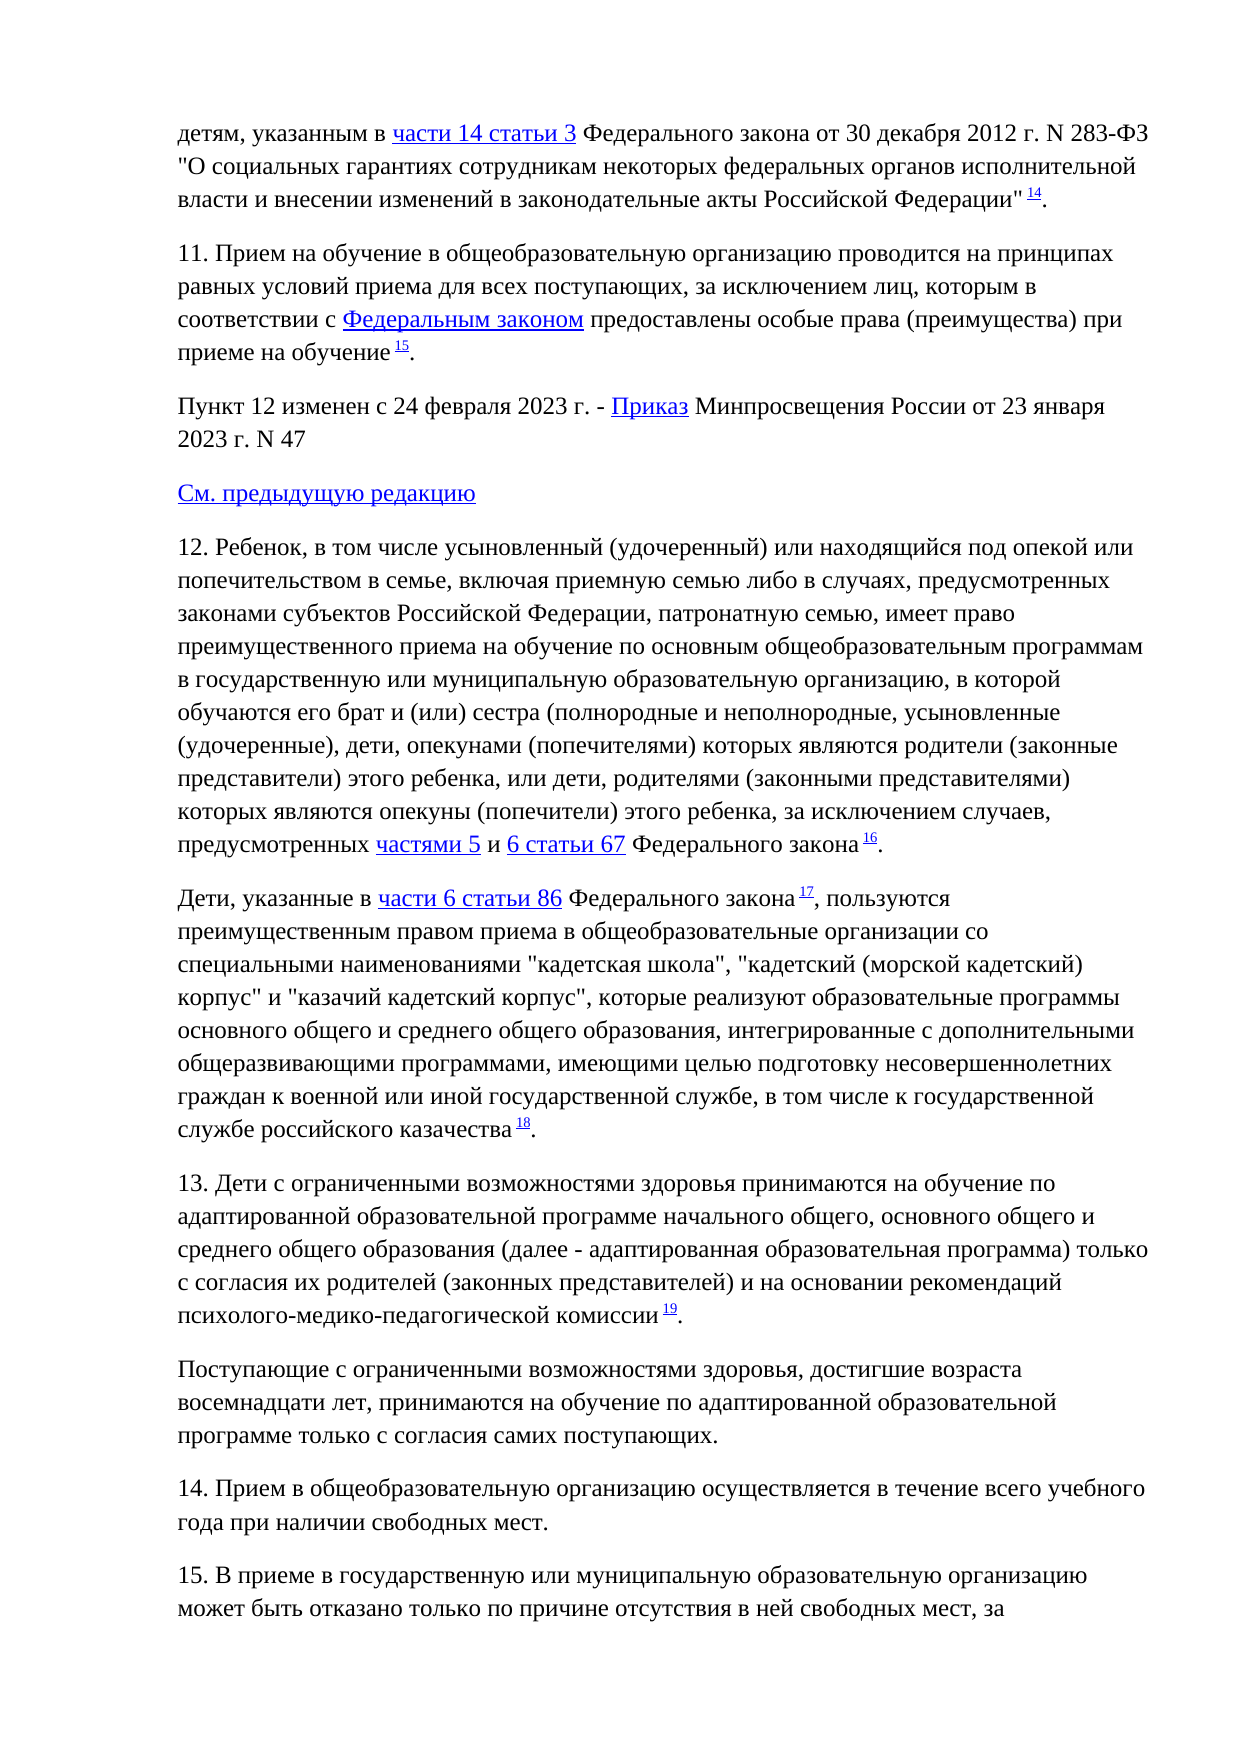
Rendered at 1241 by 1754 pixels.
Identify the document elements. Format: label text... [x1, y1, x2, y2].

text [177, 118, 1152, 213]
text 14. Прием в общеобразовательную организацию осуществляется в течение всего учебного года при наличии свободных мест. [177, 1473, 1152, 1535]
text 13. Дети с ограниченными возможностями здоровья принимаются на обучение по адаптированной образовательной программе начального общего, основного общего и среднего общего образования (далее - адаптированная образовательная программа) только с согласия их родителей (законных представителей) и на основании рекомендаций психолого-медико-педагогической комиссии 19. [177, 1168, 1152, 1328]
text Пункт 12 изменен с 24 февраля 2023 г. - Приказ Минпросвещения России от 23 января 2023 г. N 47 [177, 391, 1152, 453]
text Поступающие с ограниченными возможностями здоровья, достигшие возраста восемнадцати лет, принимаются на обучение по адаптированной образовательной программе только с согласия самих поступающих. [177, 1354, 1152, 1448]
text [177, 1560, 1152, 1622]
text См. предыдущую редакцию [177, 478, 1152, 507]
text 11. Прием на обучение в общеобразовательную организацию проводится на принципах равных условий приема для всех поступающих, за исключением лиц, которым в соответствии с Федеральным законом предоставлены особые права (преимущества) при приеме на обучение 15. [177, 238, 1152, 366]
text Дети, указанные в части 6 статьи 86 Федерального закона 17, пользуются преимущественным правом приема в общеобразовательные организации со специальными наименованиями "кадетская школа", "кадетский (морской кадетский) корпус" и "казачий кадетский корпус", которые реализуют образовательные программы основного общего и среднего общего образования, интегрированные с дополнительными общеразвивающими программами, имеющими целью подготовку несовершеннолетних граждан к военной или иной государственной службе, в том числе к государственной службе российского казачества 18. [177, 883, 1152, 1143]
text 12. Ребенок, в том числе усыновленный (удочеренный) или находящийся под опекой или попечительством в семье, включая приемную семью либо в случаях, предусмотренных законами субъектов Российской Федерации, патронатную семью, имеет право преимущественного приема на обучение по основным общеобразовательным программам в государственную или муниципальную образовательную организацию, в которой обучаются его брат и (или) сестра (полнородные и неполнородные, усыновленные (удочеренные), дети, опекунами (попечителями) которых являются родители (законные представители) этого ребенка, или дети, родителями (законными представителями) которых являются опекуны (попечители) этого ребенка, за исключением случаев, предусмотренных частями 5 и 6 статьи 67 Федерального закона 16. [177, 532, 1152, 858]
